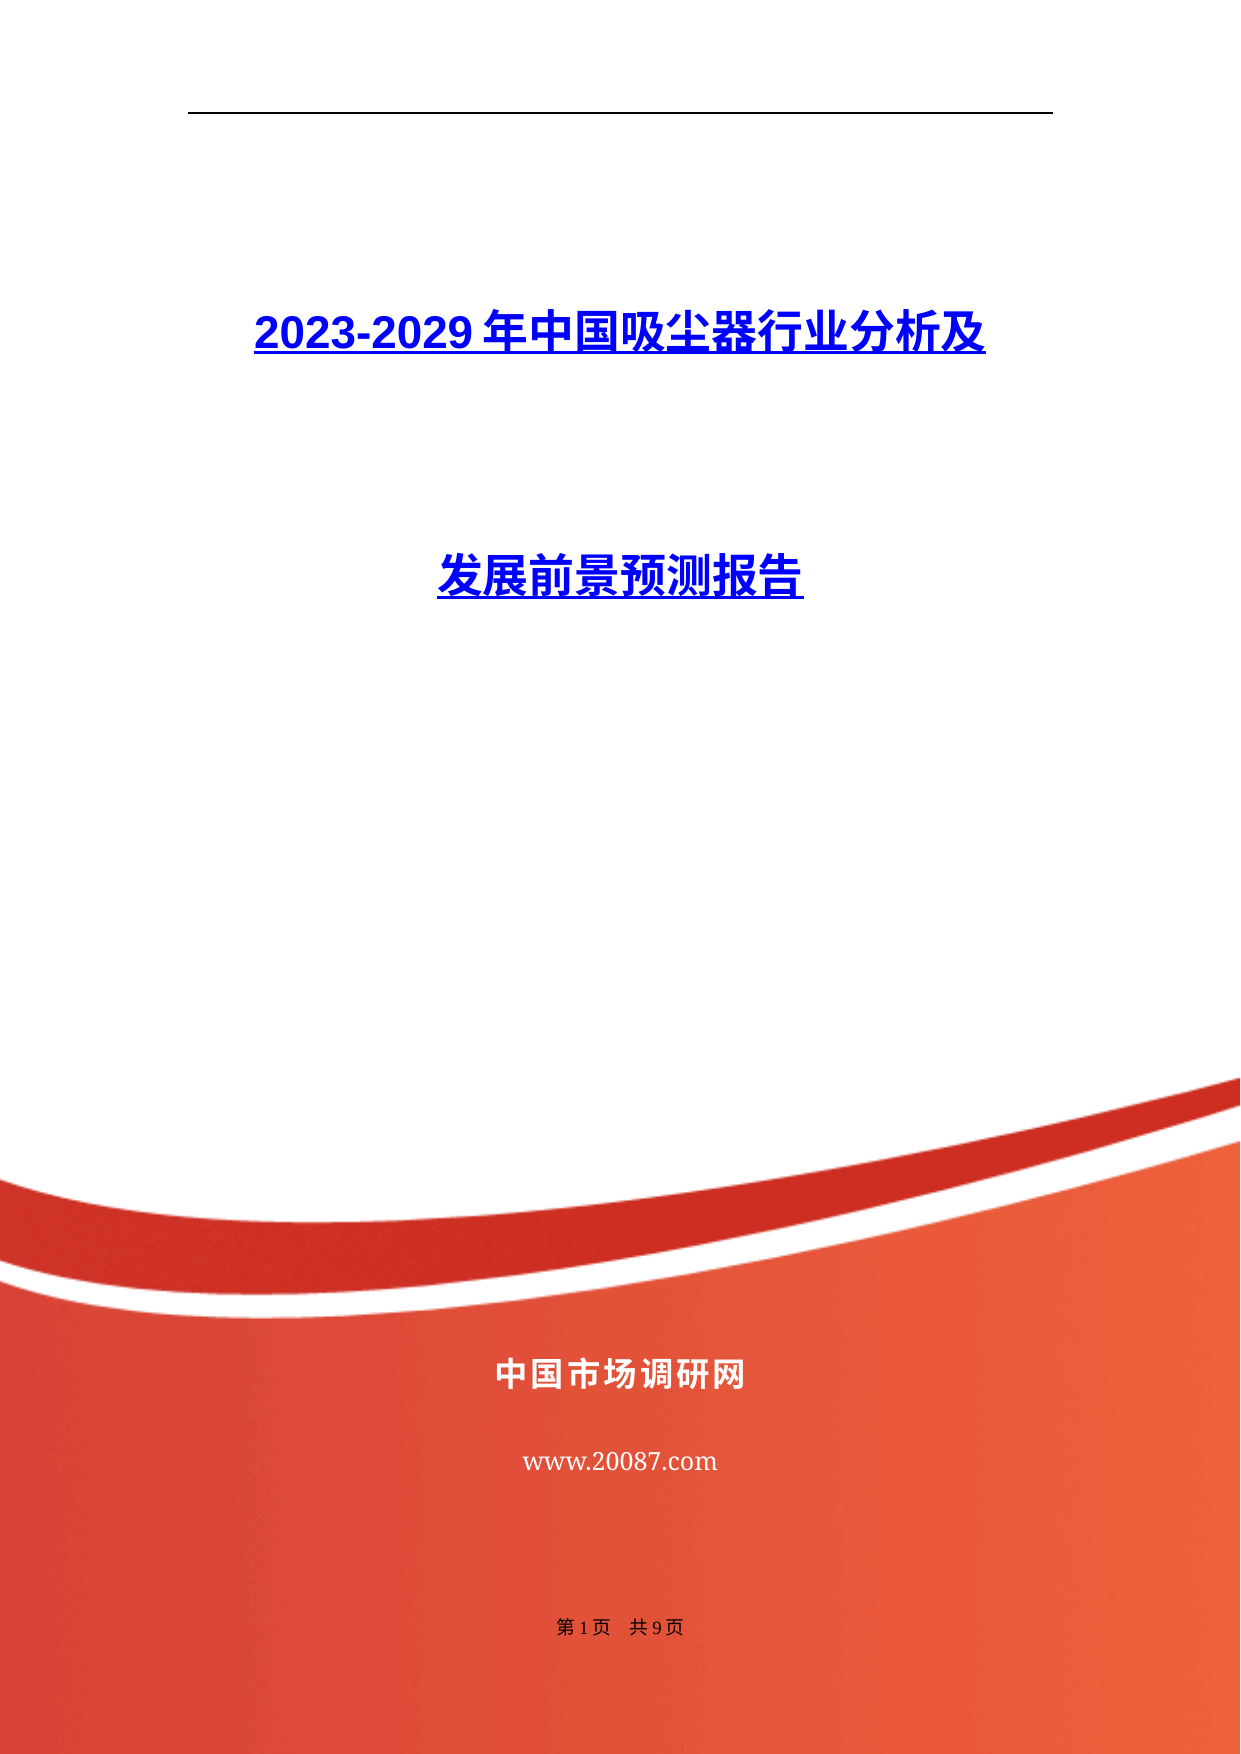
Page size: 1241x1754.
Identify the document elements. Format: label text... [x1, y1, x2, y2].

picture [0, 1006, 1241, 1754]
table_header 2023-2029年中国吸尘器行业分析及发展前景预测报告 [188, 207, 1053, 773]
text www.20087.com [187, 1428, 1053, 1493]
subtitle 中国市场调研网 [187, 1339, 1053, 1404]
